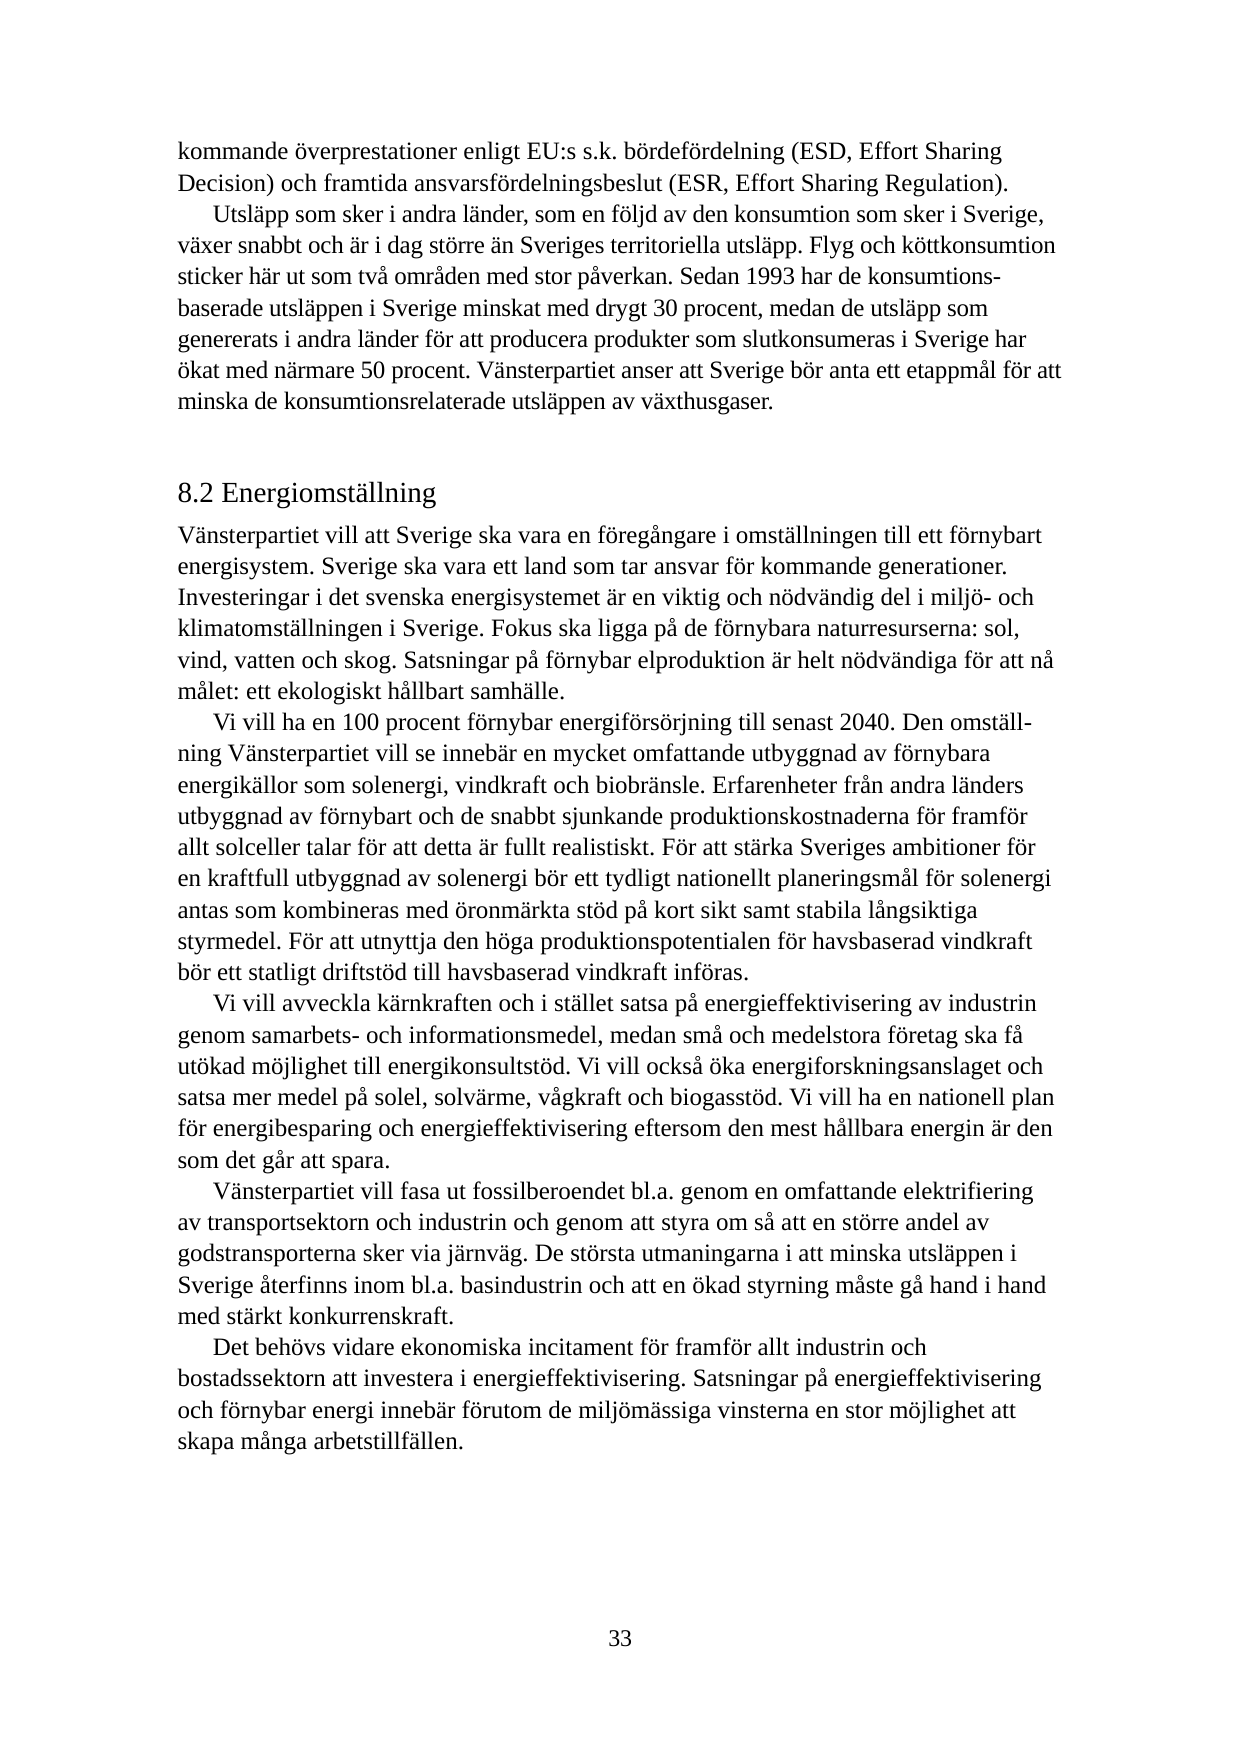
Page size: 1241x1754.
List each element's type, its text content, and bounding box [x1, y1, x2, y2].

text Energiomställning [177, 478, 1063, 509]
text Vänsterpartiet vill fasa ut fossilberoendet bl.a. genom en omfattande elektrifiering av transportsektorn och industrin och genom att styra om så att en större andel av godstransporterna sker via järnväg. De största utmaningarna i att minska utsläppen i Sverige återfinns inom bl.a. basindustrin och att en ökad styrning måste gå hand i hand med stärkt konkurrenskraft. [177, 1173, 1063, 1330]
text Vi vill ha en 100 procent förnybar energiförsörjning till senast 2040. Den omställning Vänsterpartiet vill se innebär en mycket omfattande utbyggnad av förnybara energikällor som solenergi, vindkraft och biobränsle. Erfarenheter från andra länders utbyggnad av förnybart och de snabbt sjunkande produktionskostnaderna för framför allt solceller talar för att detta är fullt realistiskt. För att stärka Sveriges ambitioner för en kraftfull utbyggnad av solenergi bör ett tydligt nationellt planeringsmål för solenergi antas som kombineras med öronmärkta stöd på kort sikt samt stabila långsiktiga styrmedel. För att utnyttja den höga produktionspotentialen för havsbaserad vindkraft bör ett statligt driftstöd till havsbaserad vindkraft införas. [177, 705, 1063, 986]
text Utsläpp som sker i andra länder, som en följd av den konsumtion som sker i Sverige, växer snabbt och är i dag större än Sveriges territoriella utsläpp. Flyg och köttkonsumtion sticker här ut som två områden med stor påverkan. Sedan 1993 har de konsumtionsbaserade utsläppen i Sverige minskat med drygt 30 procent, medan de utsläpp som genererats i andra länder för att producera produkter som slutkonsumeras i Sverige har ökat med närmare 50 procent. Vänsterpartiet anser att Sverige bör anta ett etappmål för att minska de konsumtionsrelaterade utsläppen av växthusgaser. [177, 196, 1063, 415]
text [177, 134, 1063, 196]
text Det behövs vidare ekonomiska incitament för framför allt industrin och bostadssektorn att investera i energieffektivisering. Satsningar på energieffektivisering och förnybar energi innebär förutom de miljömässiga vinsterna en stor möjlighet att skapa många arbetstillfällen. [177, 1330, 1063, 1455]
text Vi vill avveckla kärnkraften och i stället satsa på energieffektivisering av industrin genom samarbets- och informationsmedel, medan små och medelstora företag ska få utökad möjlighet till energikonsultstöd. Vi vill också öka energiforskningsanslaget och satsa mer medel på solel, solvärme, vågkraft och biogasstöd. Vi vill ha en nationell plan för energibesparing och energieffektivisering eftersom den mest hållbara energin är den som det går att spara. [177, 986, 1063, 1173]
text Vänsterpartiet vill att Sverige ska vara en föregångare i omställningen till ett förnybart energisystem. Sverige ska vara ett land som tar ansvar för kommande generationer. Investeringar i det svenska energisystemet är en viktig och nödvändig del i miljö- och klimatomställningen i Sverige. Fokus ska ligga på de förnybara naturresurserna: sol, vind, vatten och skog. Satsningar på förnybar elproduktion är helt nödvändiga för att nå målet: ett ekologiskt hållbart samhälle. [177, 517, 1063, 705]
